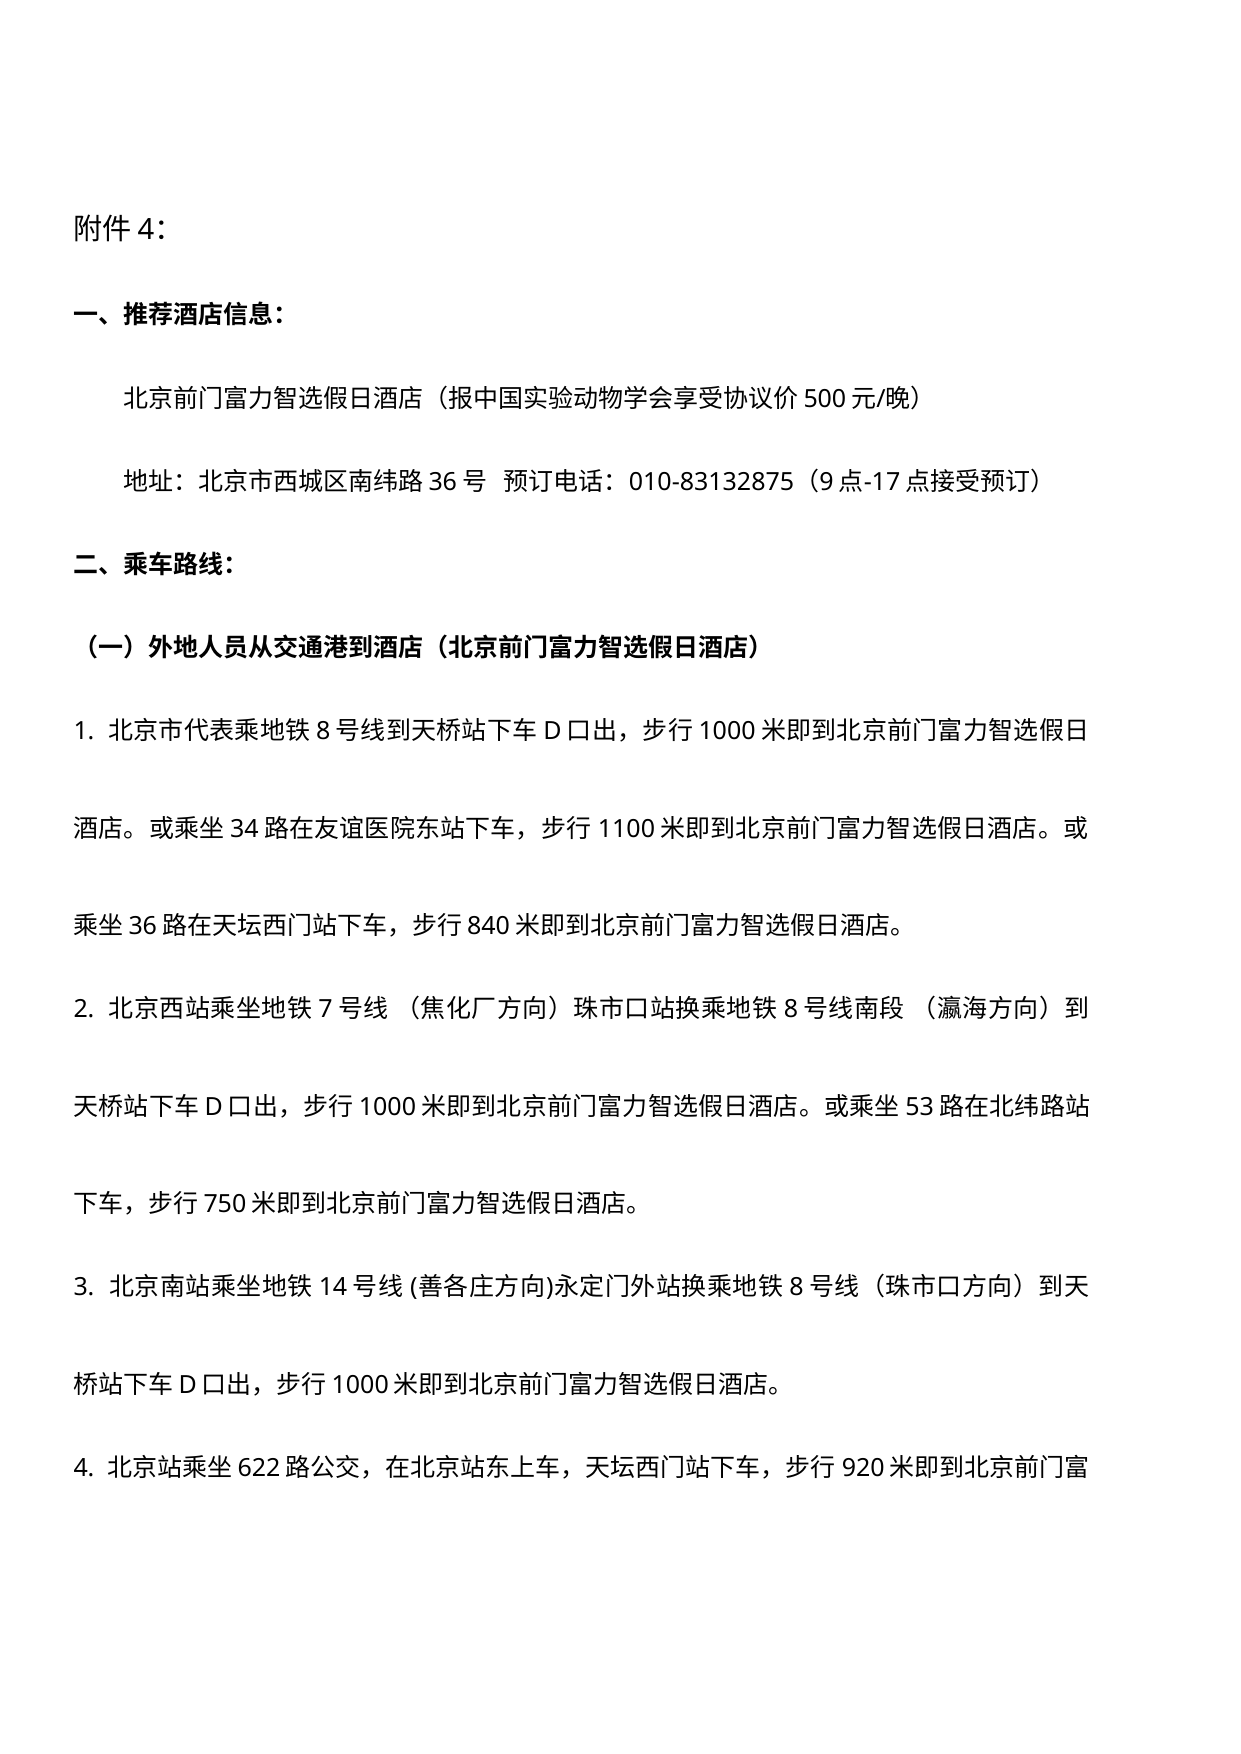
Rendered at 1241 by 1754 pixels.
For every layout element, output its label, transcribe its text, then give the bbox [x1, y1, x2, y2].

text 3. 北京南站乘坐地铁14号线 (善各庄方向)永定门外站换乘地铁8号线（珠市口方向）到天桥站下车D口出，步行1000米即到北京前门富力智选假日酒店。 [73, 1252, 1090, 1415]
text 地址：北京市西城区南纬路36号 预订电话：010-83132875（9点-17点接受预订） [73, 447, 1090, 512]
text 二、乘车路线： [73, 530, 1090, 595]
text 一、推荐酒店信息： [73, 281, 1090, 346]
text 北京前门富力智选假日酒店（报中国实验动物学会享受协议价500元/晚） [73, 364, 1090, 429]
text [73, 1433, 1090, 1498]
text 2. 北京西站乘坐地铁7号线 （焦化厂方向）珠市口站换乘地铁8号线南段 （瀛海方向）到天桥站下车D口出，步行1000米即到北京前门富力智选假日酒店。或乘坐53路在北纬路站下车，步行750米即到北京前门富力智选假日酒店。 [73, 974, 1090, 1234]
text （一）外地人员从交通港到酒店（北京前门富力智选假日酒店） [73, 613, 1090, 678]
text 附件4： [73, 194, 1090, 259]
text 1. 北京市代表乘地铁8号线到天桥站下车D口出，步行1000米即到北京前门富力智选假日酒店。或乘坐34路在友谊医院东站下车，步行1100米即到北京前门富力智选假日酒店。或乘坐36路在天坛西门站下车，步行840米即到北京前门富力智选假日酒店。 [73, 696, 1090, 956]
